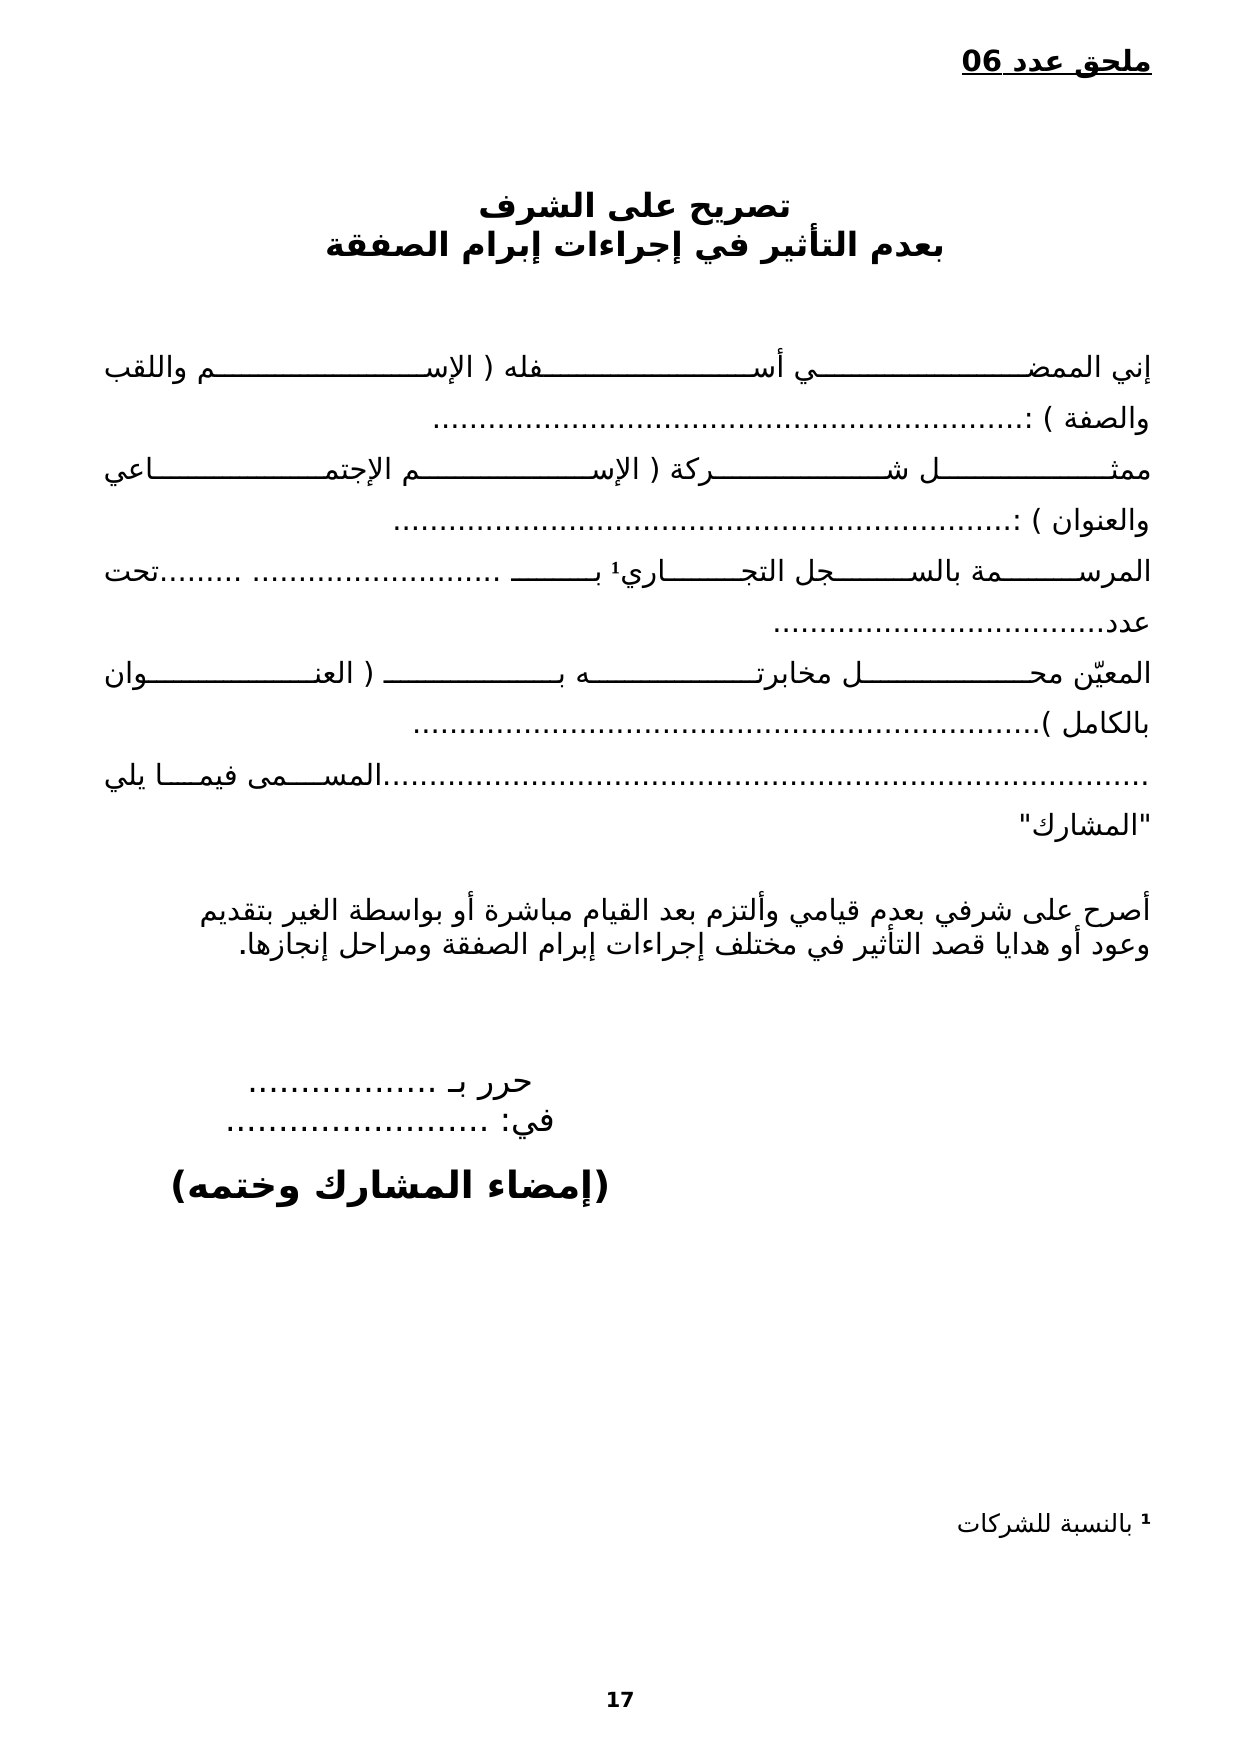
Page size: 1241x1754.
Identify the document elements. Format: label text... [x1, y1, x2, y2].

text تصريح على الشرف [118, 186, 1152, 225]
text ممثل شركة ( الإسم الإجتماعي والعنوان ) :................................................................... [103, 452, 1152, 537]
text (إمضاء المشارك وختمه) [130, 1163, 650, 1207]
text المرسمة بالسجل التجاري¹ بـ ........................... .........تحت عدد.................................... [103, 554, 1152, 639]
text إني الممضي أسفله ( الإسم واللقب والصفة ) :................................................................ [103, 350, 1152, 435]
text ...................................................................................المسمى فيما يلي "المشارك" [103, 758, 1152, 843]
text حرر بـ .................. في: ......................... [130, 1062, 650, 1139]
text أصرح على شرفي بعدم قيامي وألتزم بعد القيام مباشرة أو بواسطة الغير بتقديم وعود أو هدايا قصد التأثير في مختلف إجراءات إبرام الصفقة ومراحل إنجازها. [133, 893, 1152, 961]
text بعدم التأثير في إجراءات إبرام الصفقة [118, 225, 1152, 264]
text ¹ بالنسبة للشركاتملحق عدد 06 [89, 44, 1152, 78]
text المعيّن محل مخابرته بـ ( العنوان بالكامل ).................................................................... [103, 656, 1152, 741]
text ¹ بالنسبة للشركات [130, 1509, 1152, 1538]
